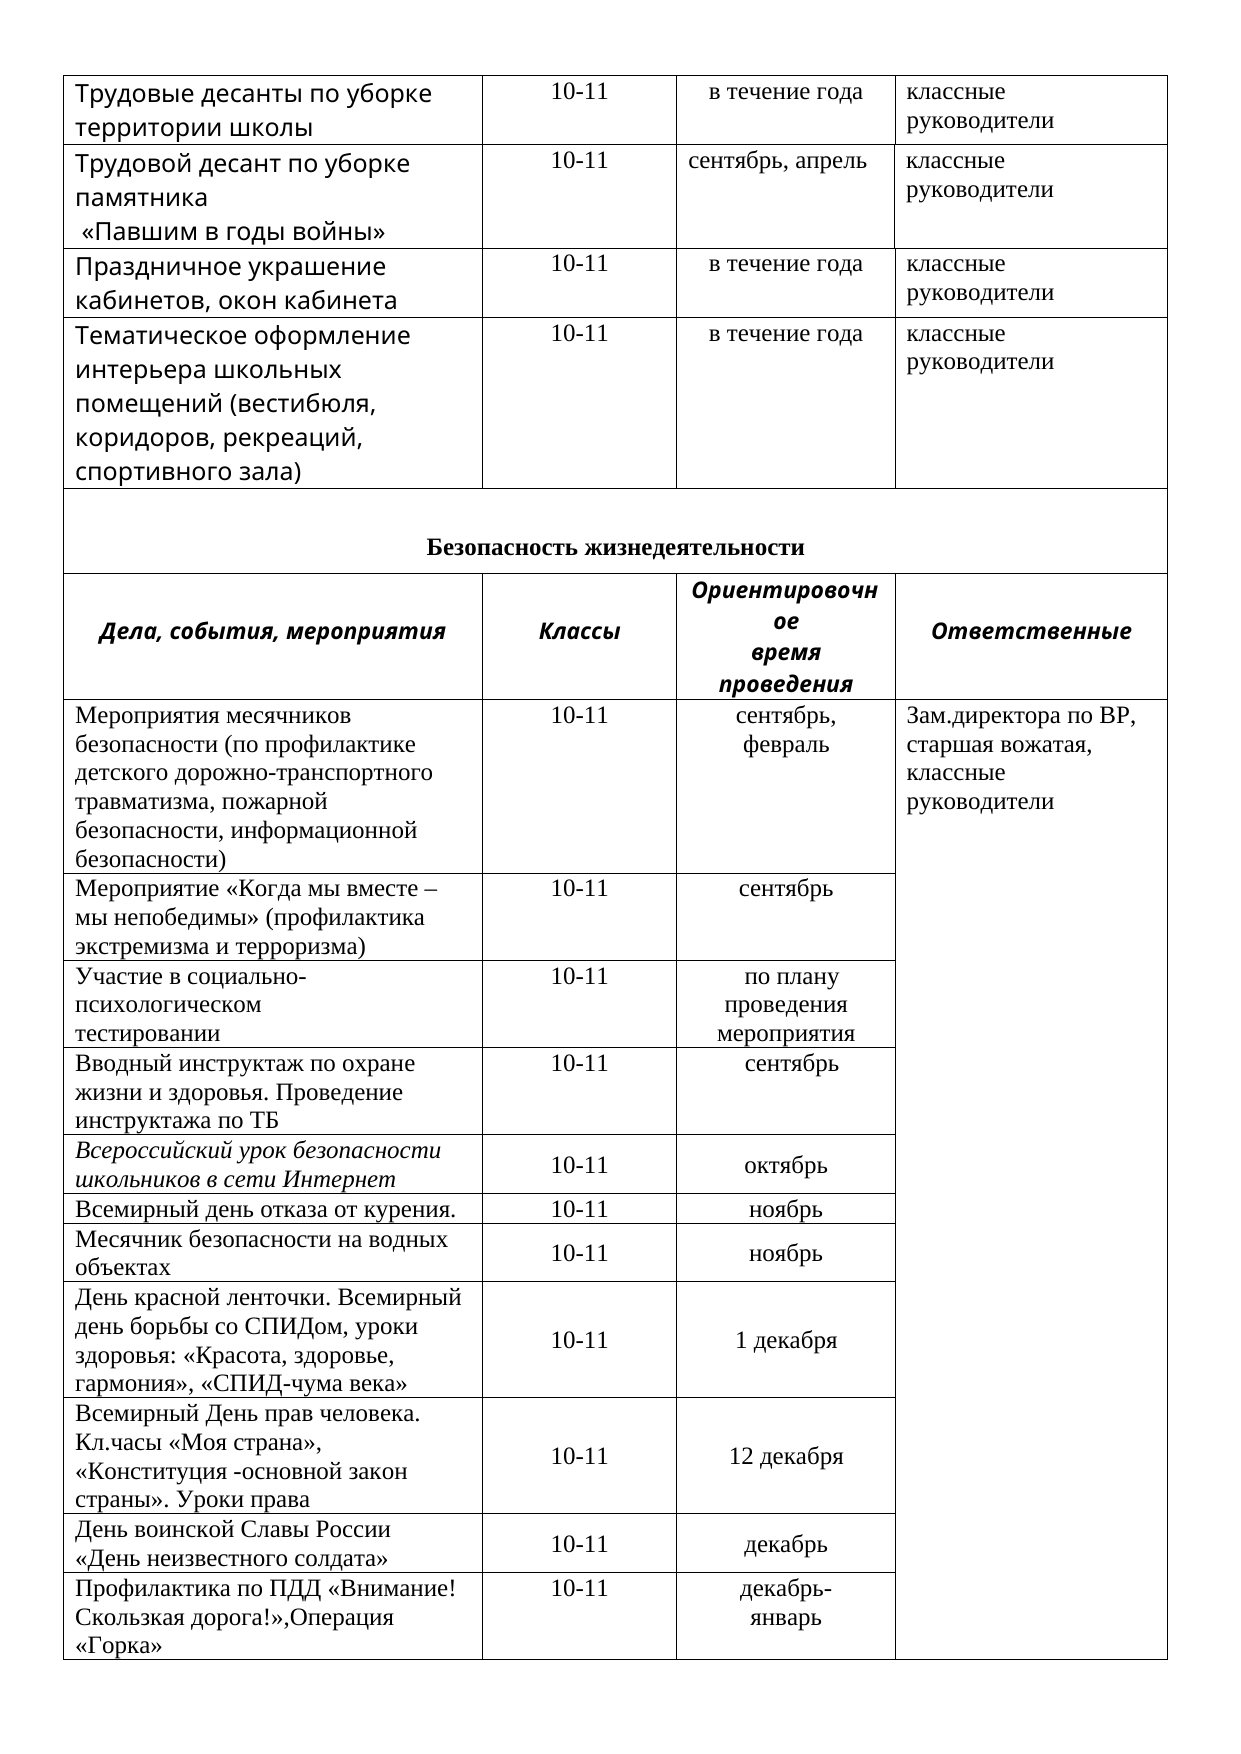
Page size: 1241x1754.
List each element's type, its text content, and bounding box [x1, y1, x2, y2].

table_cell Зам.директора по ВР, старшая вожатая, классные руководители [896, 700, 1167, 1659]
table_cell 10-11 [483, 318, 676, 488]
table_cell День воинской Славы России «День неизвестного солдата» [64, 1514, 482, 1572]
table_cell Мероприятия месячников безопасности (по профилактике детского дорожно-транспортного травматизма, пожарной безопасности, информационной безопасности) [64, 700, 482, 872]
table_cell в течение года [677, 249, 895, 317]
table_cell сентябрь [677, 1048, 895, 1134]
table_cell декабрь- январь [677, 1573, 895, 1659]
table_cell 10-11 [483, 1135, 676, 1193]
table_cell сентябрь, февраль [677, 700, 895, 872]
table_cell 10-11 [483, 1194, 676, 1223]
table_cell Классы [483, 574, 676, 699]
table_cell Всероссийский урок безопасности школьников в сети Интернет [64, 1135, 482, 1193]
table_cell 10-11 [483, 1224, 676, 1281]
table_cell сентябрь [677, 874, 895, 960]
table_cell 10-11 [483, 145, 676, 247]
table_cell Ориентировочное время проведения [677, 574, 895, 699]
table_cell ноябрь [677, 1194, 895, 1223]
table_cell в течение года [677, 76, 895, 144]
table_cell 10-11 [483, 76, 676, 144]
table_cell в течение года [677, 318, 895, 488]
table_cell Мероприятие «Когда мы вместе – мы непобедимы» (профилактика экстремизма и терроризма) [64, 874, 482, 960]
table_cell 10-11 [483, 1048, 676, 1134]
table_cell Месячник безопасности на водных объектах [64, 1224, 482, 1281]
table_cell Всемирный День прав человека. Кл.часы «Моя страна», «Конституция -основной закон страны». Уроки права [64, 1398, 482, 1513]
table_cell Всемирный день отказа от курения. [64, 1194, 482, 1223]
table_cell классные руководители [895, 145, 1167, 247]
table_cell классные руководители [896, 318, 1167, 488]
table_cell 10-11 [483, 1398, 676, 1513]
table_cell 10-11 [483, 1573, 676, 1659]
table_cell 1 декабря [677, 1282, 895, 1397]
table_cell 10-11 [483, 249, 676, 317]
table_cell 12 декабря [677, 1398, 895, 1513]
table_cell октябрь [677, 1135, 895, 1193]
table_cell Ответственные [896, 574, 1167, 699]
table_cell Профилактика по ПДД «Внимание! Скользкая дорога!»,Операция «Горка» [64, 1573, 482, 1659]
table_cell 10-11 [483, 1514, 676, 1572]
table_cell Безопасность жизнедеятельности [64, 489, 1167, 573]
table_cell 10-11 [483, 700, 676, 872]
table_cell Тематическое оформление интерьера школьных помещений (вестибюля, коридоров, рекреаций, спортивного зала) [64, 318, 482, 488]
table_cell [896, 76, 1167, 144]
table_cell Дела, события, мероприятия [64, 574, 482, 699]
table_cell 10-11 [483, 1282, 676, 1397]
table_cell ноябрь [677, 1224, 895, 1281]
table_cell 10-11 [483, 961, 676, 1047]
table_cell 10-11 [483, 874, 676, 960]
table_cell классные руководители [896, 249, 1167, 317]
table_cell Участие в социально-психологическом тестировании [64, 961, 482, 1047]
table_cell День красной ленточки. Всемирный день борьбы со СПИДом, уроки здоровья: «Красота, здоровье, гармония», «СПИД-чума века» [64, 1282, 482, 1397]
table_cell Праздничное украшение кабинетов, окон кабинета [64, 249, 482, 317]
table_cell Трудовой десант по уборке памятника «Павшим в годы войны» [64, 145, 482, 247]
table_cell декабрь [677, 1514, 895, 1572]
table_cell Вводный инструктаж по охране жизни и здоровья. Проведение инструктажа по ТБ [64, 1048, 482, 1134]
table_cell сентябрь, апрель [677, 145, 894, 247]
table_cell Трудовые десанты по уборке территории школы [64, 76, 482, 144]
table_cell по плану проведения мероприятия [677, 961, 895, 1047]
